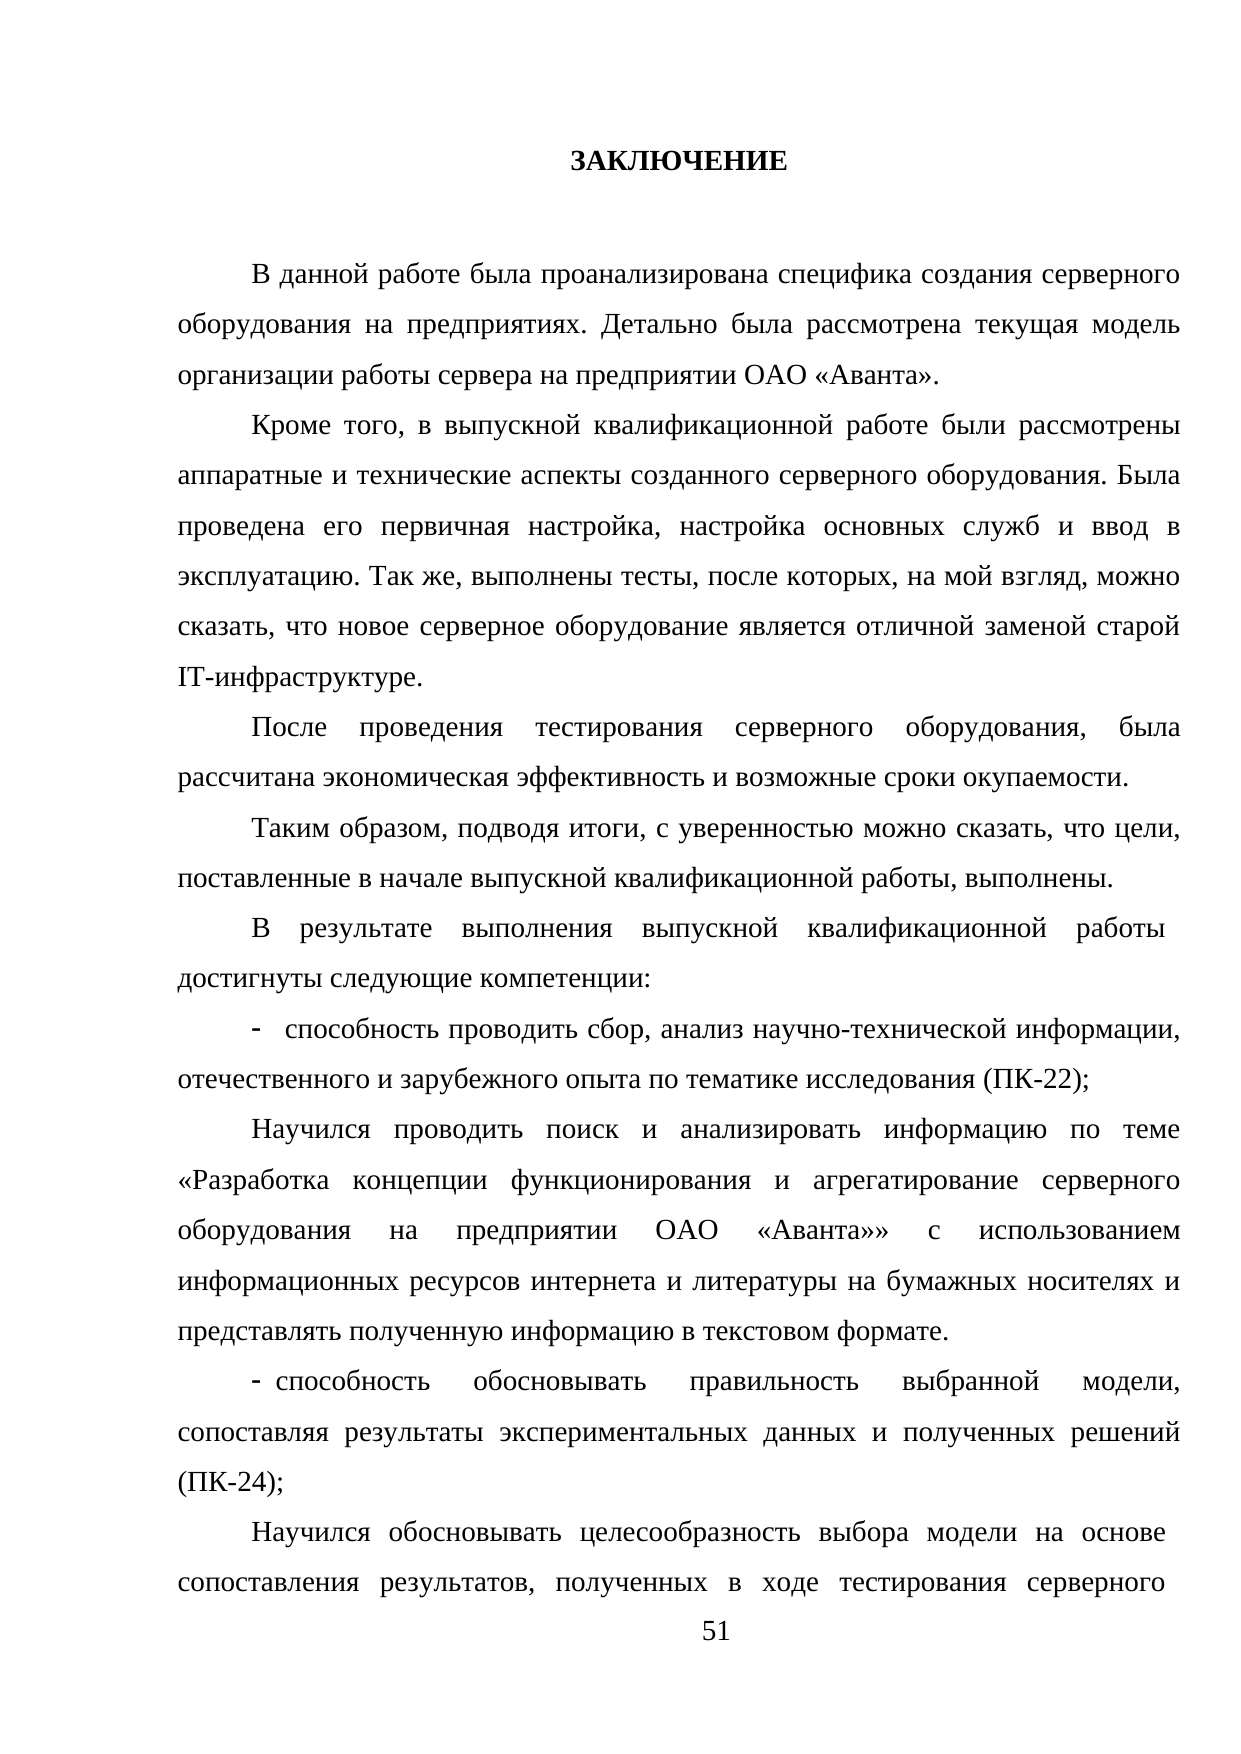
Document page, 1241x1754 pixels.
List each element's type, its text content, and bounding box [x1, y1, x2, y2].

text Кроме того, в выпускной квалификационной работе были рассмотрены аппаратные и технические аспекты созданного серверного оборудования. Была проведена его первичная настройка, настройка основных служб и ввод в эксплуатацию. Так же, выполнены тесты, после которых, на мой взгляд, можно сказать, что новое серверное оборудование является отличной заменой старой IT-инфраструктуре. [177, 407, 1181, 692]
text Научился проводить поиск и анализировать информацию по теме «Разработка концепции функционирования и агрегатирование серверного оборудования на предприятии ОАО «Аванта»» с использованием информационных ресурсов интернета и литературы на бумажных носителях и представлять полученную информацию в текстовом формате. [177, 1112, 1181, 1346]
text В данной работе была проанализирована специфика создания серверного оборудования на предприятиях. Детально была рассмотрена текущая модель организации работы сервера на предприятии ОАО «Аванта». [177, 256, 1181, 390]
text После проведения тестирования серверного оборудования, была рассчитана экономическая эффективность и возможные сроки окупаемости. [177, 709, 1181, 793]
list способность проводить сбор, анализ научно-технической информации, отечественного и зарубежного опыта по тематике исследования (ПК-22); [177, 1011, 1181, 1095]
list способность обосновывать правильность выбранной модели, сопоставляя результаты экспериментальных данных и полученных решений (ПК-24); [177, 1363, 1181, 1497]
text Таким образом, подводя итоги, с уверенностью можно сказать, что цели, поставленные в начале выпускной квалификационной работы, выполнены. [177, 810, 1181, 893]
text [177, 1514, 1166, 1598]
text В результате выполнения выпускной квалификационной работы достигнуты следующие компетенции: [177, 910, 1166, 994]
title Заключение [177, 143, 1181, 177]
